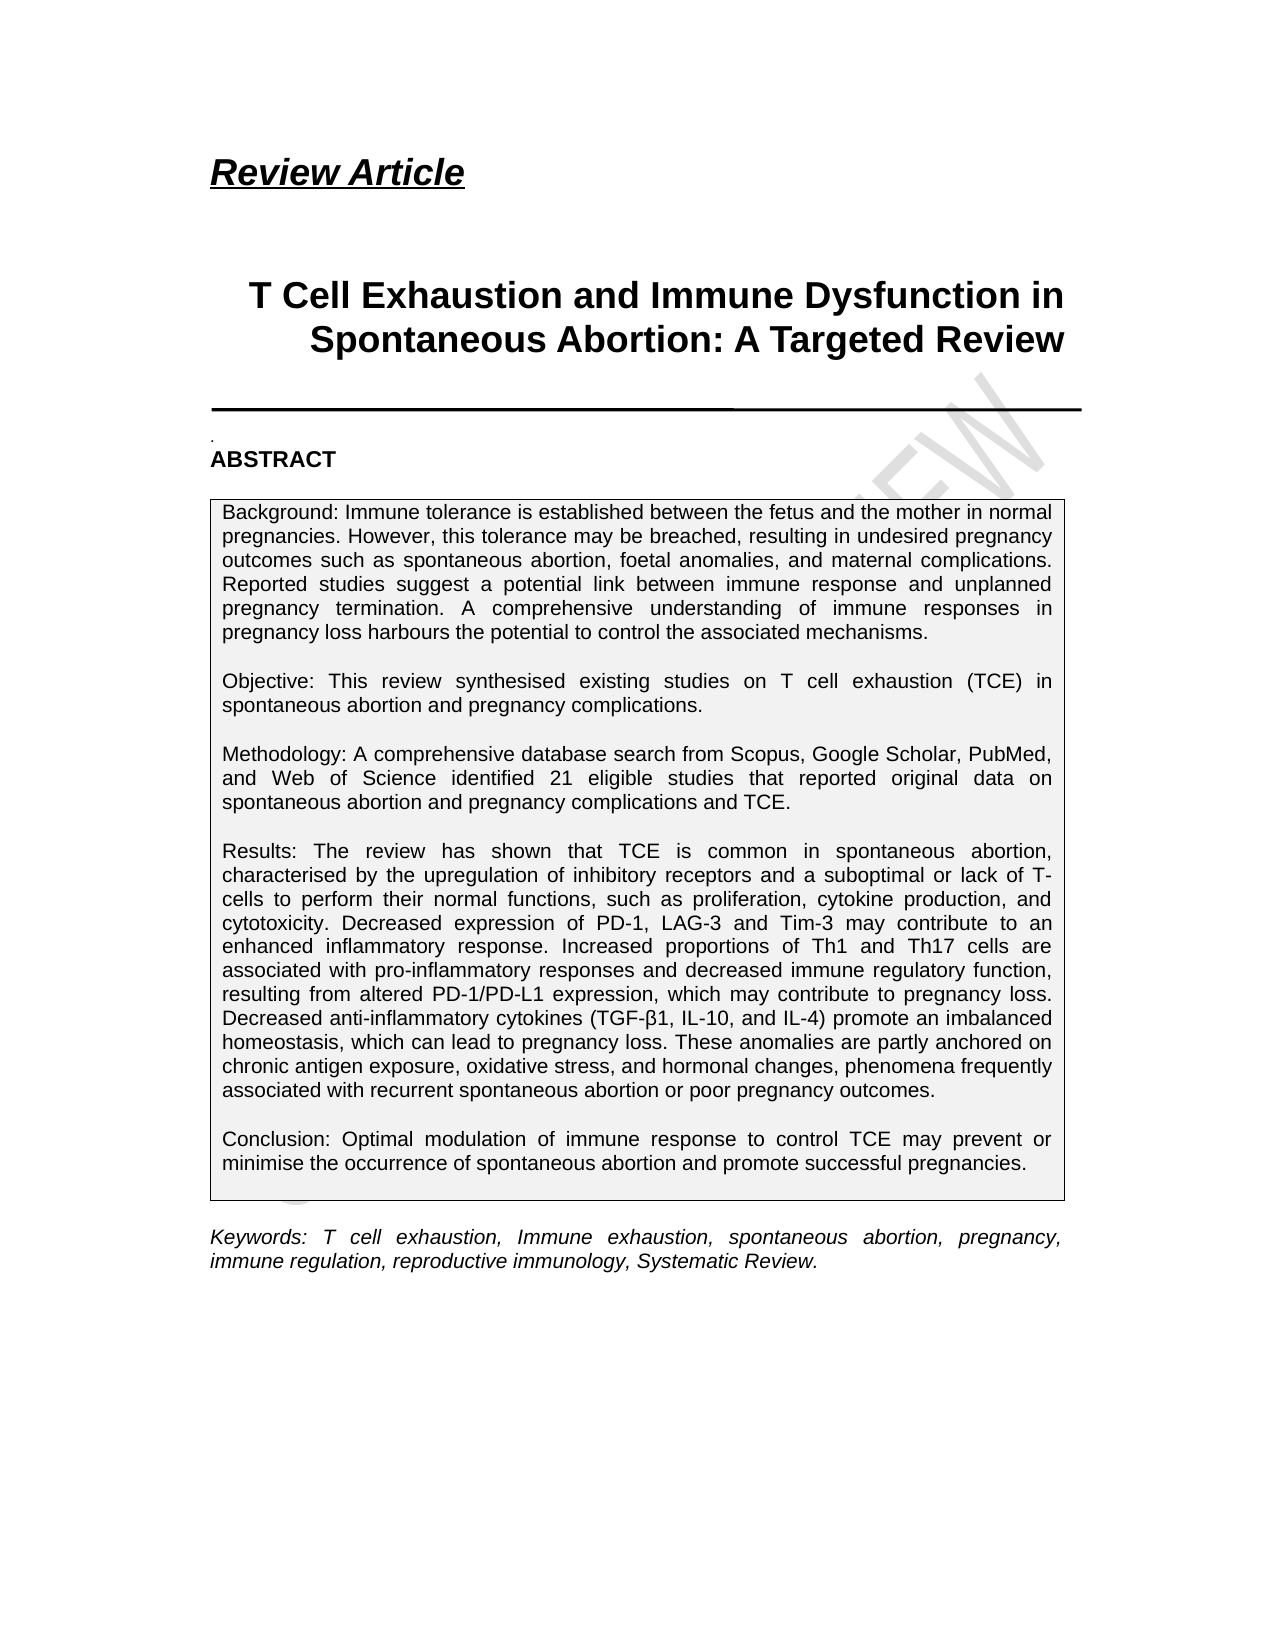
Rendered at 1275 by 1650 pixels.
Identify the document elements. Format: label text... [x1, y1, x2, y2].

text T Cell Exhaustion and Immune Dysfunction in Spontaneous Abortion: A Targeted Review [210, 274, 1065, 360]
text ABSTRACT [210, 446, 1065, 473]
text Keywords: T cell exhaustion, Immune exhaustion, spontaneous abortion, pregnancy, immune regulation, reproductive immunology, Systematic Review. [210, 1225, 1065, 1273]
text . [210, 408, 1065, 446]
title Review Article [210, 150, 1065, 193]
table_header Background: Immune tolerance is established between the fetus and the mother in normal pregnancies. However, this tolerance may be breached, resulting in undesired pregnancy outcomes such as spontaneous abortion, foetal anomalies, and maternal complications. Reported studies suggest a potential link between immune response and unplanned pregnancy termination. A comprehensive understanding of immune responses in pregnancy loss harbours the potential to control the associated mechanisms. Objective: This review synthesised existing studies on T cell exhaustion (TCE) in spontaneous abortion and pregnancy complications. Methodology: A comprehensive database search from Scopus, Google Scholar, PubMed, and Web of Science identified 21 eligible studies that reported original data on spontaneous abortion and pregnancy complications and TCE. Results: The review has shown that TCE is common in spontaneous abortion, characterised by the upregulation of inhibitory receptors and a suboptimal or lack of T-cells to perform their normal functions, such as proliferation, cytokine production, and cytotoxicity. Decreased expression of PD-1, LAG-3 and Tim-3 may contribute to an enhanced inflammatory response. Increased proportions of Th1 and Th17 cells are associated with pro-inflammatory responses and decreased immune regulatory function, resulting from altered PD-1/PD-L1 expression, which may contribute to pregnancy loss. Decreased anti-inflammatory cytokines (TGF-β1, IL-10, and IL-4) promote an imbalanced homeostasis, which can lead to pregnancy loss. These anomalies are partly anchored on chronic antigen exposure, oxidative stress, and hormonal changes, phenomena frequently associated with recurrent spontaneous abortion or poor pregnancy outcomes. Conclusion: Optimal modulation of immune response to control TCE may prevent or minimise the occurrence of spontaneous abortion and promote successful pregnancies. [211, 500, 1064, 1200]
